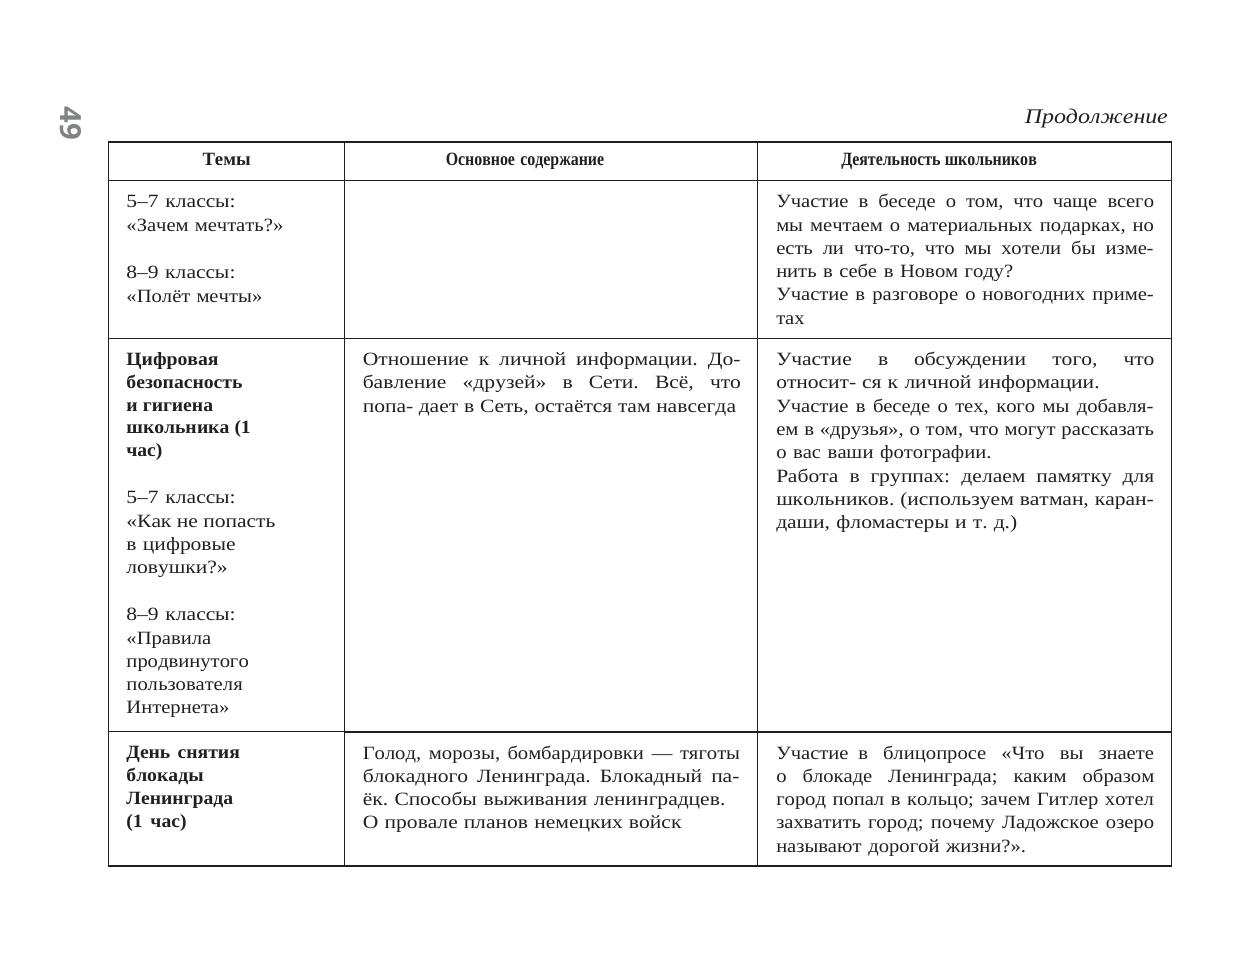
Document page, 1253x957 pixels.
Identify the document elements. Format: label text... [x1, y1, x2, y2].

table_cell Голод, морозы, бомбардировки — тяготы блокадного Ленинграда. Блокадный па- ёк. Способы выживания ленинградцев. О провале планов немецких войск [345, 733, 757, 865]
table_cell День снятия блокады Ленинграда (1 час) [109, 732, 344, 865]
table_header Темы [109, 143, 344, 180]
table_header Основное содержание [345, 143, 757, 180]
table_cell Участие в обсуждении того, что относит- ся к личной информации. Участие в беседе о тех, кого мы добавля- ем в «друзья», о том, что могут рассказать о вас ваши фотографии. Работа в группах: делаем памятку для школьников. (используем ватман, каран- даши, фломастеры и т. д.) [758, 339, 1171, 731]
table_cell Отношение к личной информации. До- бавление «друзей» в Сети. Всё, что попа- дает в Сеть, остаётся там навсегда [345, 339, 757, 731]
table_cell 5–7 классы: «Зачем мечтать?» 8–9 классы: «Полёт мечты» [109, 181, 344, 338]
table_cell [345, 181, 757, 338]
table_header Деятельность школьников [758, 143, 1171, 180]
table_cell Участие в блицопросе «Что вы знаете о блокаде Ленинграда; каким образом город попал в кольцо; зачем Гитлер хотел захватить город; почему Ладожское озеро называют дорогой жизни?». [758, 733, 1171, 865]
table_cell Цифровая безопасность и гигиена школьника (1 час) 5–7 классы: «Как не попасть в цифровые ловушки?» 8–9 классы: «Правила продвинутого пользователя Интернета» [109, 339, 344, 731]
table_cell Участие в беседе о том, что чаще всего мы мечтаем о материальных подарках, но есть ли что-то, что мы хотели бы изме- нить в себе в Новом году? Участие в разговоре о новогодних приме- тах [758, 181, 1171, 338]
text Продолжение [96, 103, 1170, 128]
